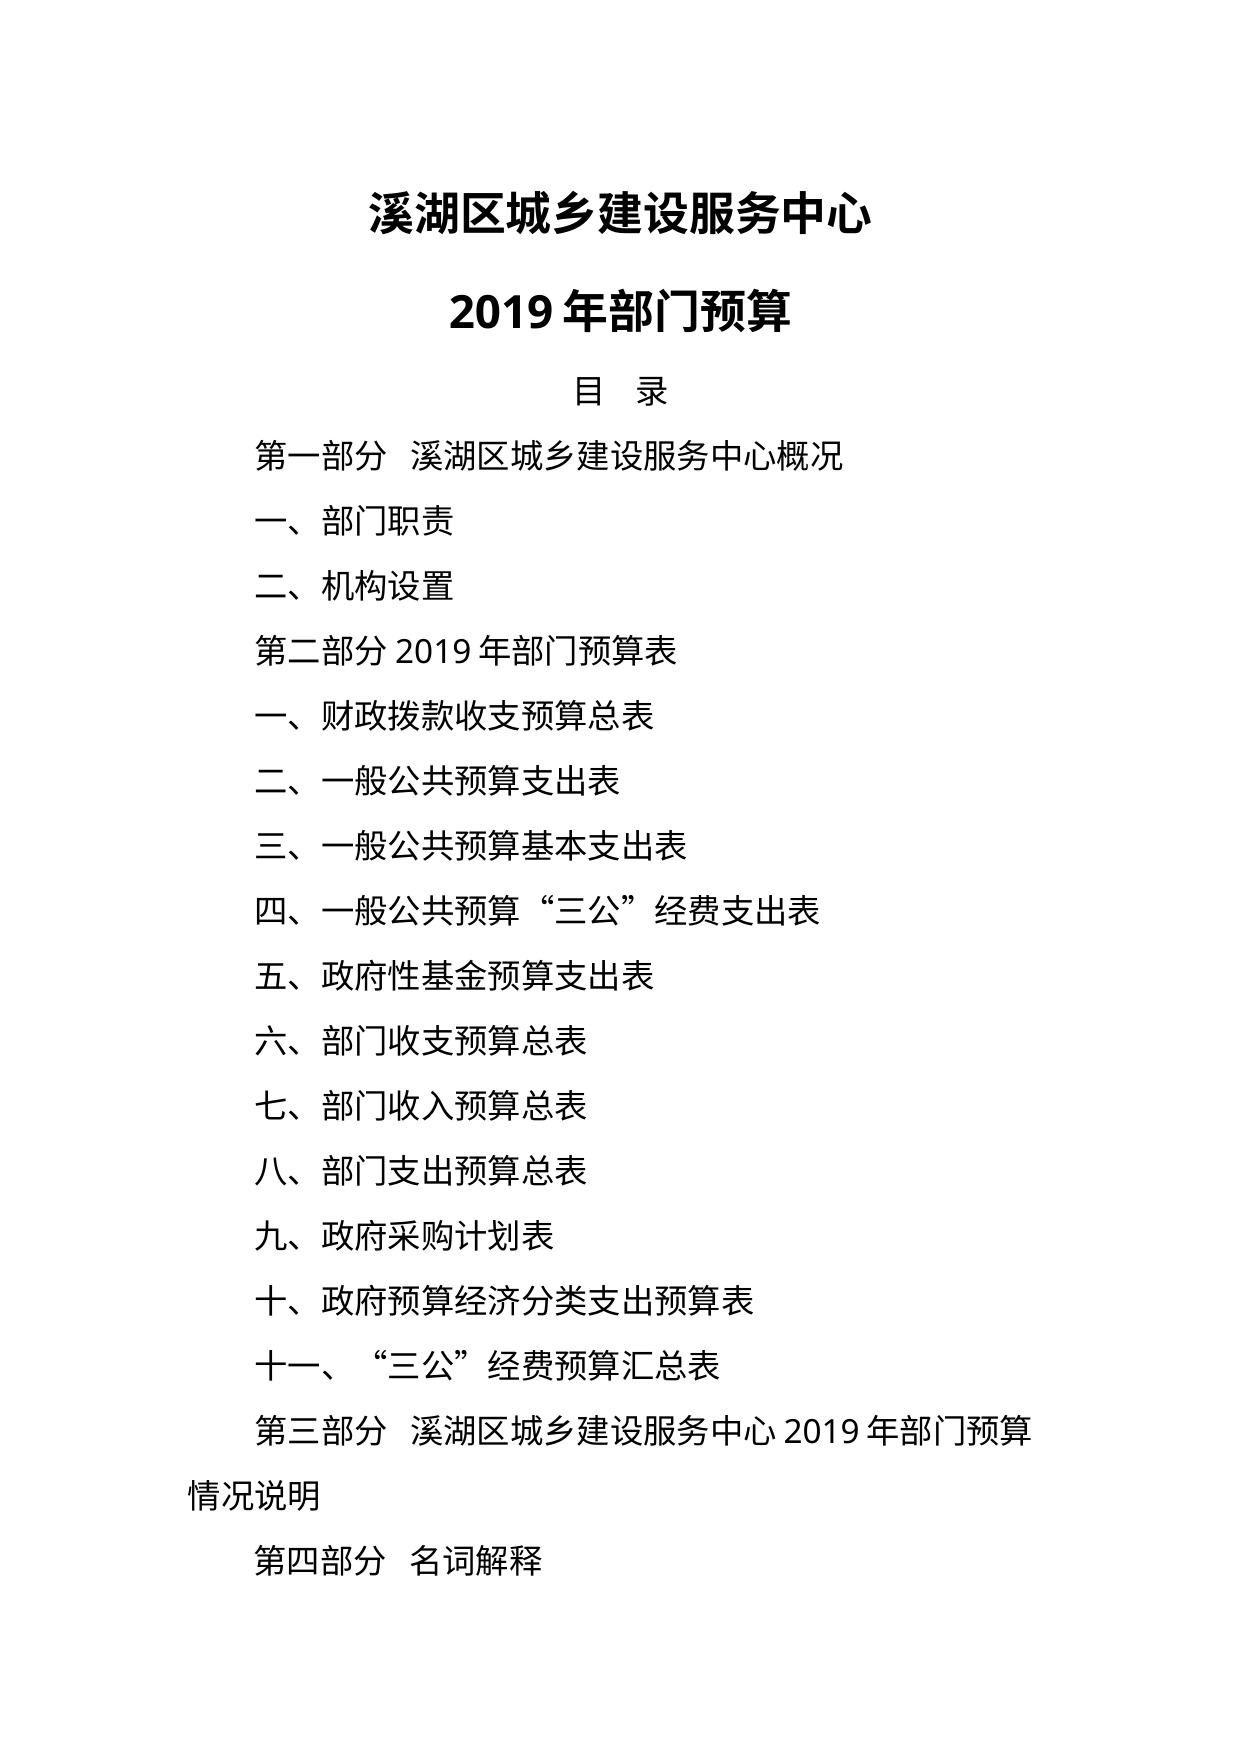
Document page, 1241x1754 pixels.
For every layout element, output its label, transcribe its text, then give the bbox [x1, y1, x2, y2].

text 七、部门收入预算总表 [187, 1072, 1053, 1137]
text 五、政府性基金预算支出表 [187, 942, 1053, 1007]
text 第四部分 名词解释 [187, 1527, 1053, 1592]
text 十一、“三公”经费预算汇总表 [187, 1332, 1053, 1397]
text 六、部门收支预算总表 [187, 1007, 1053, 1072]
text 四、一般公共预算“三公”经费支出表 [187, 877, 1053, 942]
text 第一部分 溪湖区城乡建设服务中心概况 [187, 422, 1053, 487]
text 九、政府采购计划表 [187, 1202, 1053, 1267]
text 2019年部门预算 [187, 259, 1053, 357]
text 二、机构设置 [187, 552, 1053, 617]
text 溪湖区城乡建设服务中心 [187, 162, 1053, 259]
text 十、政府预算经济分类支出预算表 [187, 1267, 1053, 1332]
text 八、部门支出预算总表 [187, 1137, 1053, 1202]
text 目 录 [187, 357, 1053, 422]
text 一、财政拨款收支预算总表 [187, 682, 1053, 747]
text 第三部分 溪湖区城乡建设服务中心2019年部门预算情况说明 [187, 1397, 1053, 1527]
text 二、一般公共预算支出表 [187, 747, 1053, 812]
text 第二部分 2019年部门预算表 [187, 617, 1053, 682]
text 三、一般公共预算基本支出表 [187, 812, 1053, 877]
text 一、部门职责 [187, 487, 1053, 552]
